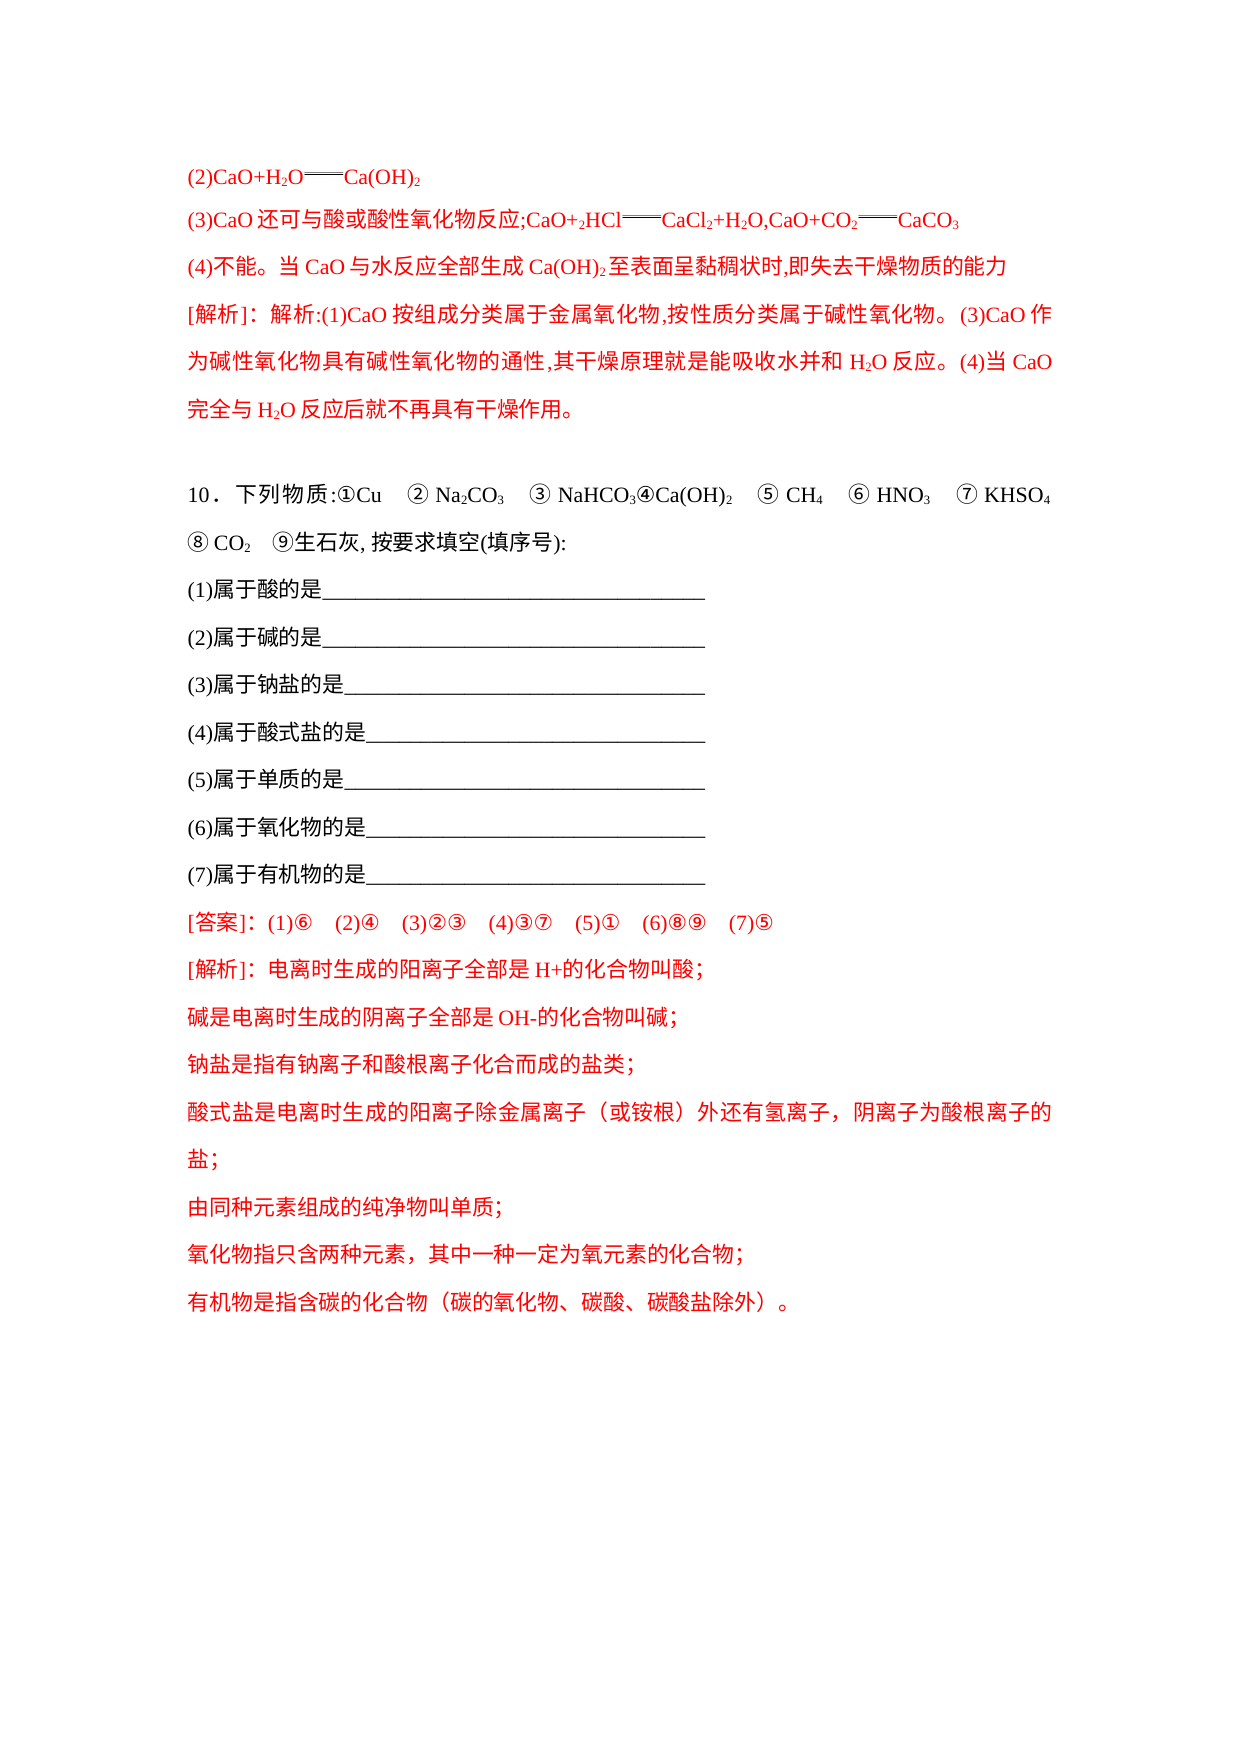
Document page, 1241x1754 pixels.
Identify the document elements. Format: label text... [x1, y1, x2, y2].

text (4)属于酸式盐的是_______________________________ [187, 715, 1053, 746]
text (4)不能。当CaO与水反应全部生成Ca(OH)2至表面呈黏稠状时,即失去干燥物质的能力 [187, 249, 1053, 281]
picture [857, 204, 898, 228]
text 10．下列物质:①Cu ②Na2CO3 ③NaHCO3④Ca(OH)2 ⑤CH4 ⑥HNO3 ⑦KHSO4 ⑧CO2 ⑨生石灰, 按要求填空(填序号): [187, 477, 1053, 556]
text 氧化物指只含两种元素，其中一种一定为氧元素的化合物； [187, 1237, 1053, 1269]
text 酸式盐是电离时生成的阳离子除金属离子（或铵根）外还有氢离子，阴离子为酸根离子的盐； [187, 1095, 1053, 1174]
text (2)CaO+H2OCa(OH)2 [187, 162, 1053, 189]
text [答案]：(1)⑥ (2)④ (3)②③ (4)③⑦ (5)① (6)⑧⑨ (7)⑤ [187, 905, 1053, 937]
text 碱是电离时生成的阴离子全部是OH-的化合物叫碱； [187, 1000, 1053, 1032]
text (6)属于氧化物的是_______________________________ [187, 810, 1053, 841]
text 有机物是指含碳的化合物（碳的氧化物、碳酸、碳酸盐除外）。 [187, 1285, 1053, 1317]
text [解析]：解析:(1)CaO按组成分类属于金属氧化物,按性质分类属于碱性氧化物。(3)CaO作为碱性氧化物具有碱性氧化物的通性,其干燥原理就是能吸收水并和H2O反应。(4)当CaO完全与H2O反应后就不再具有干燥作用。 [187, 297, 1053, 423]
text (5)属于单质的是_________________________________ [187, 762, 1053, 794]
text (3)CaO还可与酸或酸性氧化物反应;CaO+2HClCaCl2+H2O,CaO+CO2CaCO3 [187, 202, 1053, 233]
text (7)属于有机物的是_______________________________ [187, 857, 1053, 889]
text 钠盐是指有钠离子和酸根离子化合而成的盐类； [187, 1047, 1053, 1079]
text 由同种元素组成的纯净物叫单质； [187, 1190, 1053, 1222]
text [解析]：电离时生成的阳离子全部是H+的化合物叫酸； [187, 952, 1053, 984]
text (2)属于碱的是___________________________________ [187, 620, 1053, 651]
text (3)属于钠盐的是_________________________________ [187, 667, 1053, 699]
picture [621, 204, 662, 228]
picture [303, 162, 344, 185]
text (1)属于酸的是___________________________________ [187, 572, 1053, 604]
